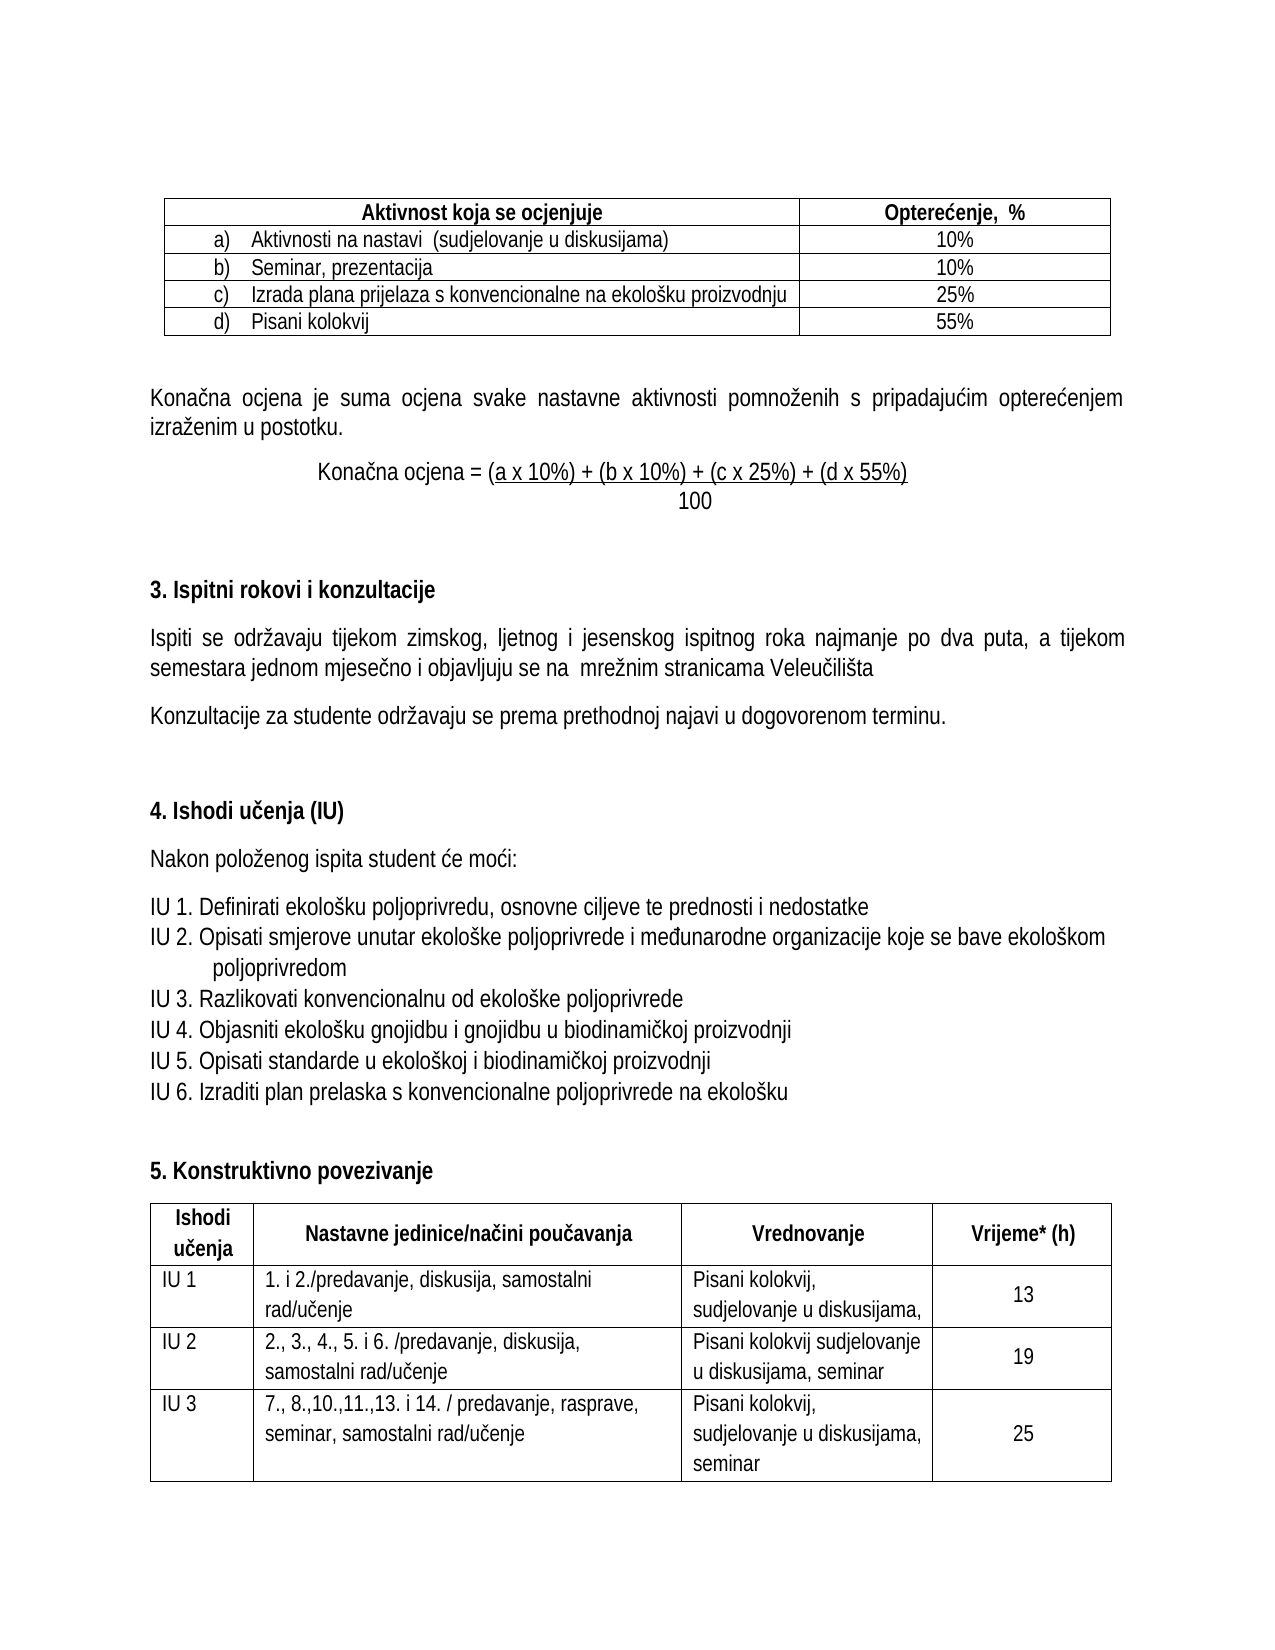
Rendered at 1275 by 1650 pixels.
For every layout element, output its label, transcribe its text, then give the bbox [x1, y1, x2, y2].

text Ispiti se održavaju tijekom zimskog, ljetnog i jesenskog ispitnog roka najmanje po dva puta, a tijekom semestara jednom mjesečno i objavljuju se na mrežnim stranicama Veleučilišta [150, 622, 1127, 682]
text 5. Konstruktivno povezivanje [150, 1156, 1127, 1184]
table_header Vrednovanje [682, 1204, 932, 1265]
table_cell IU 3 [151, 1390, 253, 1481]
table_cell 25% [800, 281, 1110, 307]
table_header Ishodi učenja [151, 1204, 253, 1265]
text 3. Ispitni rokovi i konzultacije [150, 575, 1127, 603]
table_cell 13 [933, 1266, 1111, 1327]
table_cell Pisani kolokvij, sudjelovanje u diskusijama, seminar [682, 1390, 932, 1481]
text Konačna ocjena = (a x 10%) + (b x 10%) + (c x 25%) + (d x 55%) [150, 457, 1075, 486]
text IU 3. Razlikovati konvencionalnu od ekološke poljoprivrede [150, 984, 1127, 1013]
table_cell 10% [800, 226, 1110, 252]
text poljoprivredom [150, 953, 1127, 982]
text Konzultacije za studente održavaju se prema prethodnoj najavi u dogovorenom terminu. [150, 701, 1127, 730]
text IU 1. Definirati ekološku poljoprivredu, osnovne ciljeve te prednosti i nedostatke [150, 891, 1125, 920]
table_cell Pisani kolokvij sudjelovanje u diskusijama, seminar [682, 1328, 932, 1389]
table_cell IU 1 [151, 1266, 253, 1327]
text IU 5. Opisati standarde u ekološkoj i biodinamičkoj proizvodnji [150, 1046, 1127, 1075]
table_cell 10% [800, 254, 1110, 280]
text Nakon položenog ispita student će moći: [150, 844, 1127, 872]
table_header Aktivnost koja se ocjenjuje [165, 199, 799, 225]
table_cell 25 [933, 1390, 1111, 1481]
text IU 4. Objasniti ekološku gnojidbu i gnojidbu u biodinamičkoj proizvodnji [150, 1015, 1127, 1044]
text IU 6. Izraditi plan prelaska s konvencionalne poljoprivrede na ekološku [150, 1077, 1127, 1106]
text Konačna ocjena je suma ocjena svake nastavne aktivnosti pomnoženih s pripadajućim opterećenjem izraženim u postotku. [150, 383, 1125, 441]
table_header Opterećenje, % [800, 199, 1110, 225]
text 100 [150, 486, 1075, 514]
table_cell Pisani kolokvij, sudjelovanje u diskusijama, [682, 1266, 932, 1327]
table_cell 1. i 2./predavanje, diskusija, samostalni rad/učenje [254, 1266, 681, 1327]
table_cell 19 [933, 1328, 1111, 1389]
text IU 2. Opisati smjerove unutar ekološke poljoprivrede i međunarodne organizacije koje se bave ekološkom [150, 922, 1127, 951]
table_header Vrijeme* (h) [933, 1204, 1111, 1265]
table_cell 55% [800, 308, 1110, 334]
table_header Nastavne jedinice/načini poučavanja [254, 1204, 681, 1265]
table_cell Pisani kolokvij [165, 308, 799, 334]
table_cell Izrada plana prijelaza s konvencionalne na ekološku proizvodnju [165, 281, 799, 307]
table_cell 7., 8.,10.,11.,13. i 14. / predavanje, rasprave, seminar, samostalni rad/učenje [254, 1390, 681, 1481]
table_cell Seminar, prezentacija [165, 254, 799, 280]
table_cell Aktivnosti na nastavi (sudjelovanje u diskusijama) [165, 226, 799, 252]
table_cell 2., 3., 4., 5. i 6. /predavanje, diskusija, samostalni rad/učenje [254, 1328, 681, 1389]
table_cell IU 2 [151, 1328, 253, 1389]
text 4. Ishodi učenja (IU) [150, 796, 1127, 825]
